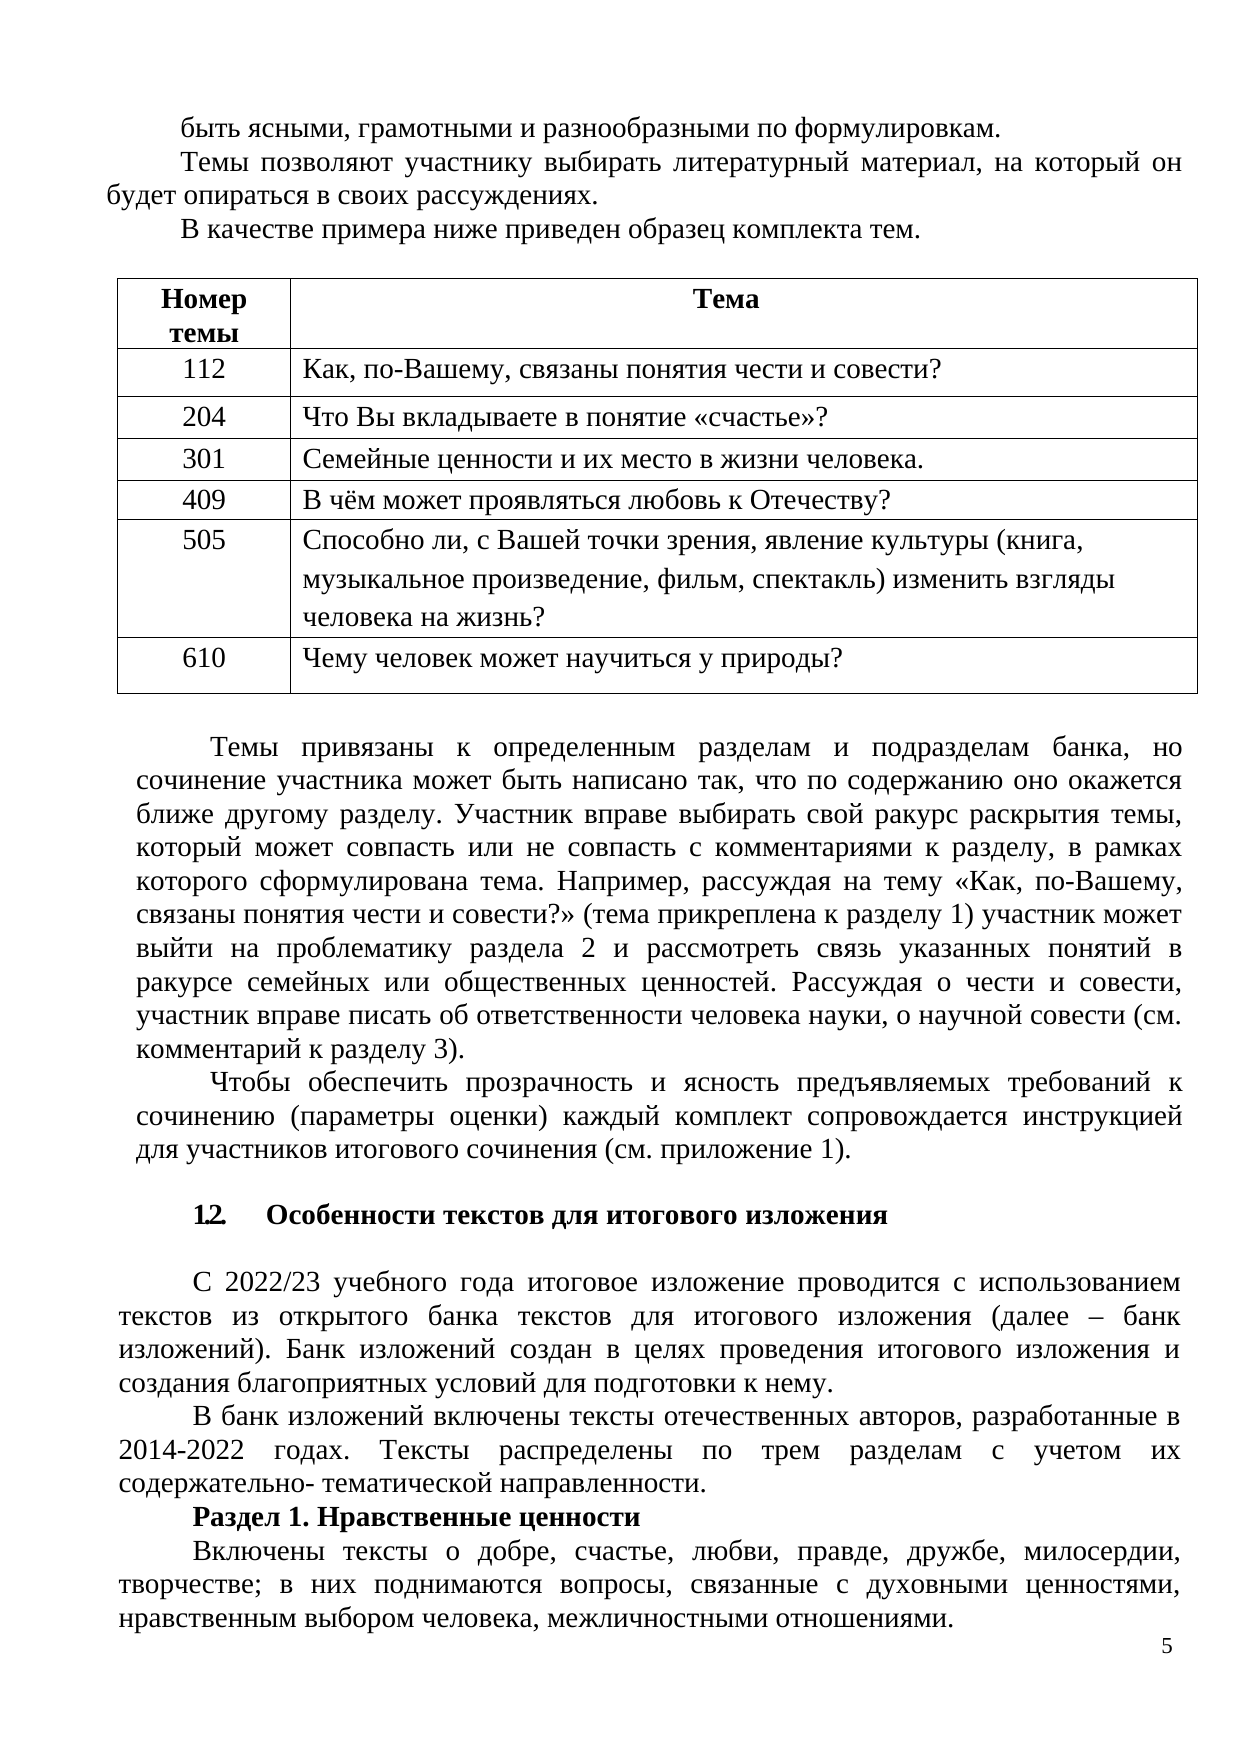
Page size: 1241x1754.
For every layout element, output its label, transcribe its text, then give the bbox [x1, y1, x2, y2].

table_header Номер темы [118, 279, 290, 348]
table_cell 505 [118, 520, 290, 637]
table_cell Что Вы вкладываете в понятие «счастье»? [291, 397, 1197, 438]
table_cell 301 [118, 439, 290, 479]
text С 2022/23 учебного года итоговое изложение проводится с использованием текстов из открытого банка текстов для итогового изложения (далее – банк изложений). Банк изложений создан в целях проведения итогового изложения и создания благоприятных условий для подготовки к нему. [118, 1264, 1181, 1398]
table_cell 610 [118, 638, 290, 693]
text Темы привязаны к определенным разделам и подразделам банка, но сочинение участника может быть написано так, что по содержанию оно окажется ближе другому разделу. Участник вправе выбирать свой ракурс раскрытия темы, который может совпасть или не совпасть с комментариями к разделу, в рамках которого сформулирована тема. Например, рассуждая на тему «Как, по-Вашему, связаны понятия чести и совести?» (тема прикреплена к разделу 1) участник может выйти на проблематику раздела 2 и рассмотреть связь указанных понятий в ракурсе семейных или общественных ценностей. Рассуждая о чести и совести, участник вправе писать об ответственности человека науки, о научной совести (см. комментарий к разделу 3). [136, 729, 1183, 1064]
table_cell 112 [118, 349, 290, 396]
text быть ясными, грамотными и разнообразными по формулировкам. [106, 110, 1183, 144]
table_cell Чему человек может научиться у природы? [291, 638, 1197, 693]
table_header Тема [291, 279, 1197, 348]
text Темы позволяют участнику выбирать литературный материал, на который он будет опираться в своих рассуждениях. [106, 144, 1183, 211]
subtitle Особенности текстов для итогового изложения [192, 1197, 1194, 1231]
table_cell Способно ли, с Вашей точки зрения, явление культуры (книга, музыкальное произведение, фильм, спектакль) изменить взгляды человека на жизнь? [291, 520, 1197, 637]
text Чтобы обеспечить прозрачность и ясность предъявляемых требований к сочинению (параметры оценки) каждый комплект сопровождается инструкцией для участников итогового сочинения (см. приложение 1). [136, 1064, 1183, 1165]
text Раздел 1. Нравственные ценности [118, 1499, 1181, 1533]
text В банк изложений включены тексты отечественных авторов, разработанные в 2014-2022 годах. Тексты распределены по трем разделам с учетом их содержательно- тематической направленности. [118, 1398, 1181, 1499]
table_cell 409 [118, 481, 290, 519]
table_cell Семейные ценности и их место в жизни человека. [291, 439, 1197, 479]
table_cell 204 [118, 397, 290, 438]
table_cell Как, по-Вашему, связаны понятия чести и совести? [291, 349, 1197, 396]
text Включены тексты о добре, счастье, любви, правде, дружбе, милосердии, творчестве; в них поднимаются вопросы, связанные с духовными ценностями, нравственным выбором человека, межличностными отношениями. [118, 1533, 1181, 1633]
text В качестве примера ниже приведен образец комплекта тем. [106, 211, 1183, 244]
table_cell В чём может проявляться любовь к Отечеству? [291, 481, 1197, 519]
